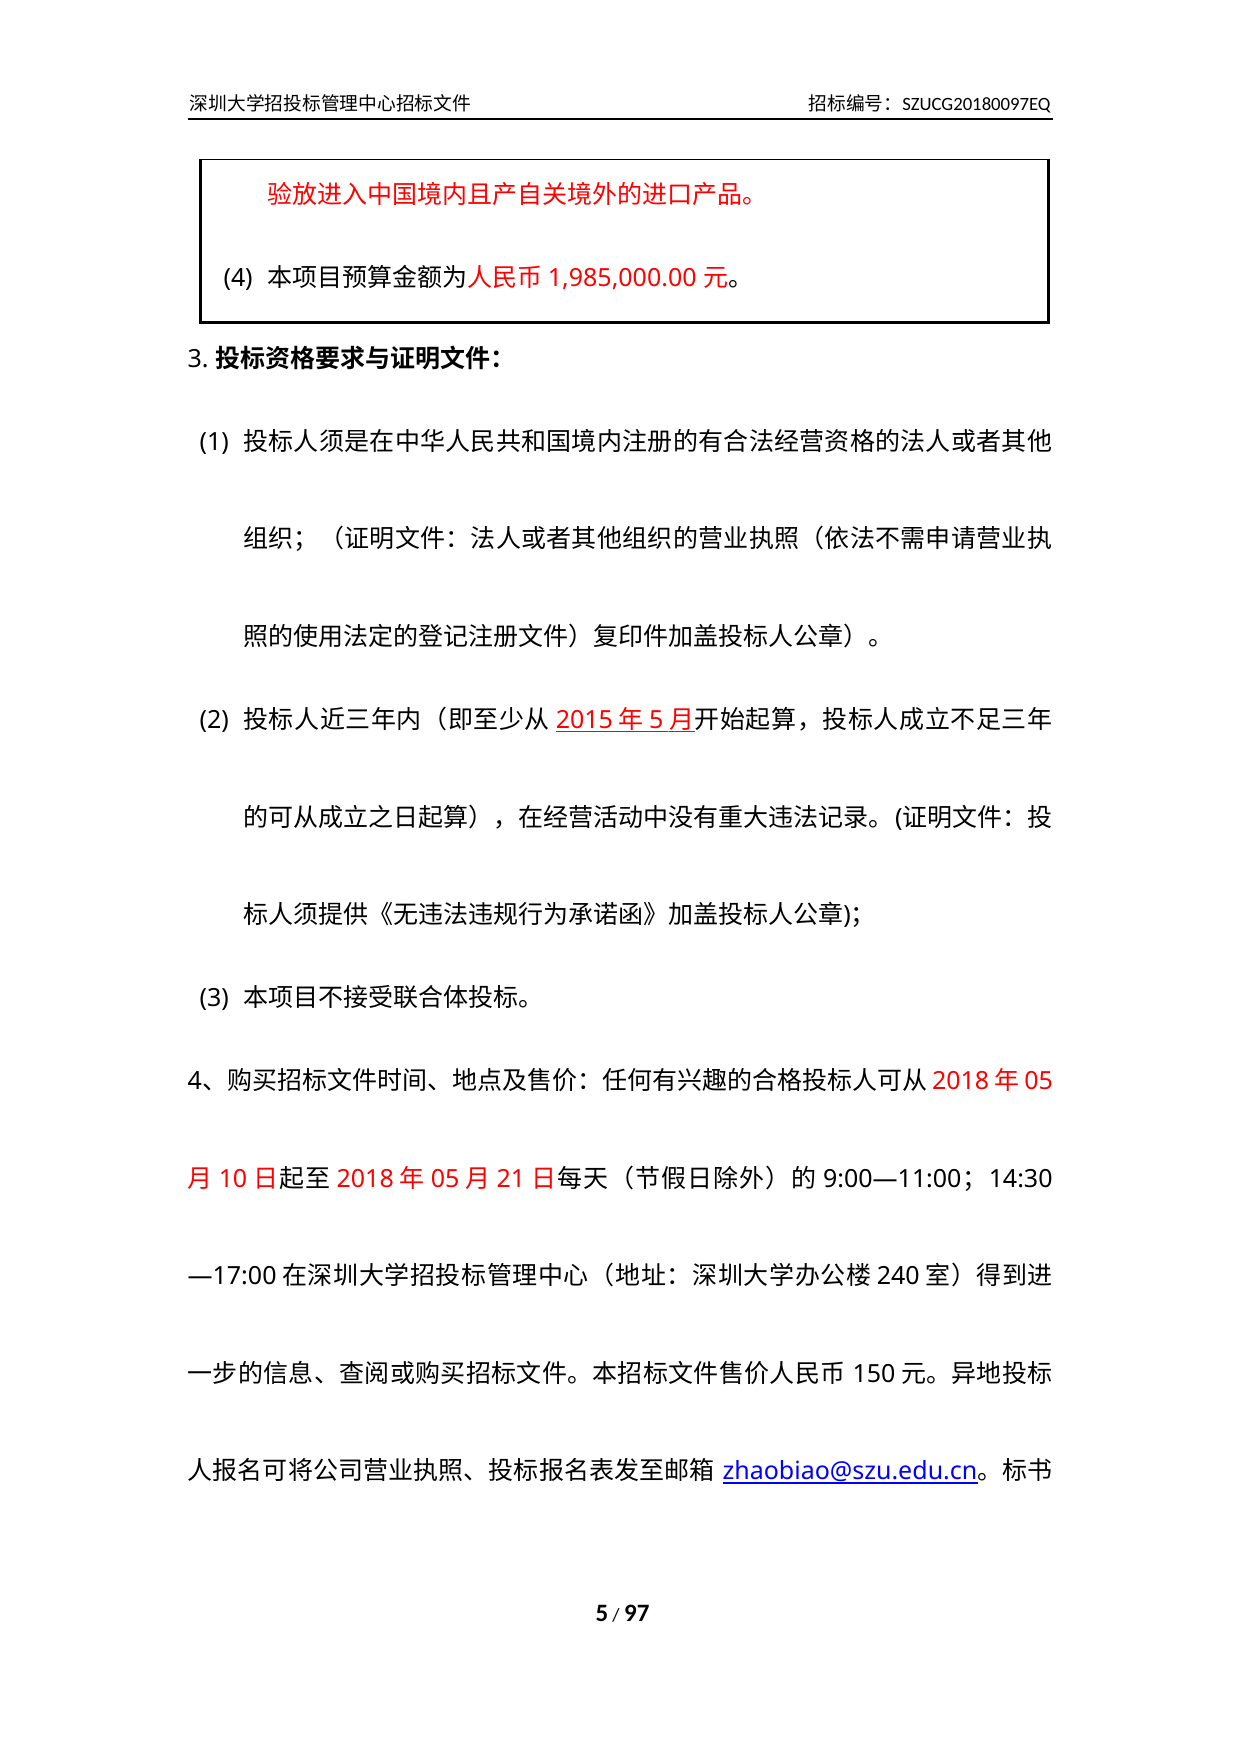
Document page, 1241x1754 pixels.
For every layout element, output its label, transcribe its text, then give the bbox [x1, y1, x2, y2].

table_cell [202, 160, 1047, 321]
list 本项目不接受联合体投标。 [199, 963, 1053, 1028]
list 投标人近三年内（即至少从2015年5月开始起算，投标人成立不足三年的可从成立之日起算），在经营活动中没有重大违法记录。(证明文件：投标人须提供《无违法违规行为承诺函》加盖投标人公章)； [199, 685, 1053, 945]
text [187, 1046, 1053, 1501]
text 3. 投标资格要求与证明文件： [187, 324, 1053, 389]
list 投标人须是在中华人民共和国境内注册的有合法经营资格的法人或者其他组织；（证明文件：法人或者其他组织的营业执照（依法不需申请营业执照的使用法定的登记注册文件）复印件加盖投标人公章）。 [199, 407, 1053, 667]
